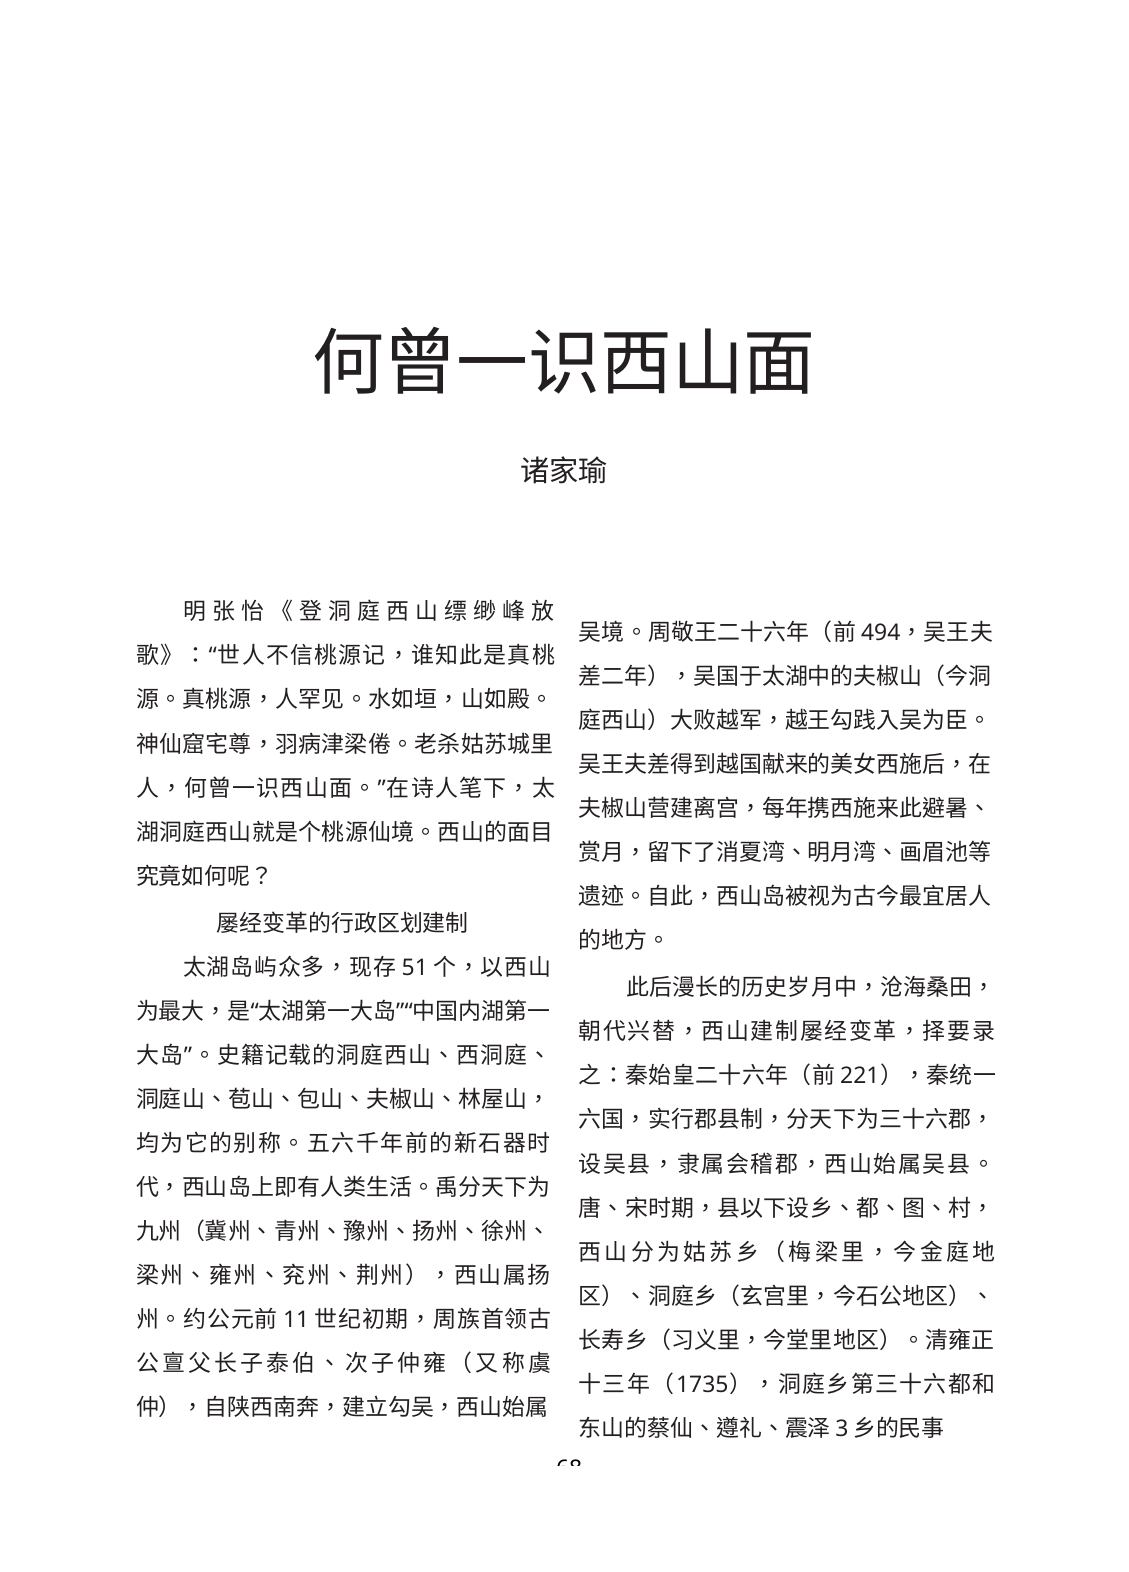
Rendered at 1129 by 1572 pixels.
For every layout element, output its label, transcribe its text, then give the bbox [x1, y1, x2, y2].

subtitle 诸家瑜 [287, 450, 842, 490]
subtitle 何曾一识西山面 [312, 318, 1007, 407]
text 太湖岛屿众多，现存51个，以西山为最大，是“太湖第一大岛”“中国内湖第一大岛”。史籍记载的洞庭西山、西洞庭、洞庭山、苞山、包山、夫椒山、林屋山，均为它的别称。五六千年前的新石器时代，西山岛上即有人类生活。禹分天下为九州（冀州、青州、豫州、扬州、徐州、梁州、雍州、兖州、荆州），西山属扬州。约公元前11世纪初期，周族首领古公亶父长子泰伯、次子仲雍（又称虞仲），自陕西南奔，建立勾吴，西山始属 [136, 951, 551, 1423]
text 此后漫长的历史岁月中，沧海桑田，朝代兴替，西山建制屡经变革，择要录之：秦始皇二十六年（前221），秦统一六国，实行郡县制，分天下为三十六郡，设吴县，隶属会稽郡，西山始属吴县。唐、宋时期，县以下设乡、都、图、村，西山分为姑苏乡（梅梁里，今金庭地区）、洞庭乡（玄宫里，今石公地区）、长寿乡（习义里，今堂里地区）。清雍正十三年（1735），洞庭乡第三十六都和东山的蔡仙、遵礼、震泽3乡的民事 [578, 971, 996, 1443]
text 吴境。周敬王二十六年（前494，吴王夫差二年），吴国于太湖中的夫椒山（今洞庭西山）大败越军，越王勾践入吴为臣。吴王夫差得到越国献来的美女西施后，在夫椒山营建离宫，每年携西施来此避暑、赏月，留下了消夏湾、明月湾、画眉池等遗迹。自此，西山岛被视为古今最宜居人的地方。 [578, 616, 993, 955]
text 屡经变革的行政区划建制 [216, 907, 555, 938]
text 明张怡《登洞庭西山缥缈峰放歌》：“世人不信桃源记，谁知此是真桃源。真桃源，人罕见。水如垣，山如殿。神仙窟宅尊，羽病津梁倦。老杀姑苏城里人，何曾一识西山面。”在诗人笔下，太湖洞庭西山就是个桃源仙境。西山的面目究竟如何呢？ [136, 595, 555, 891]
